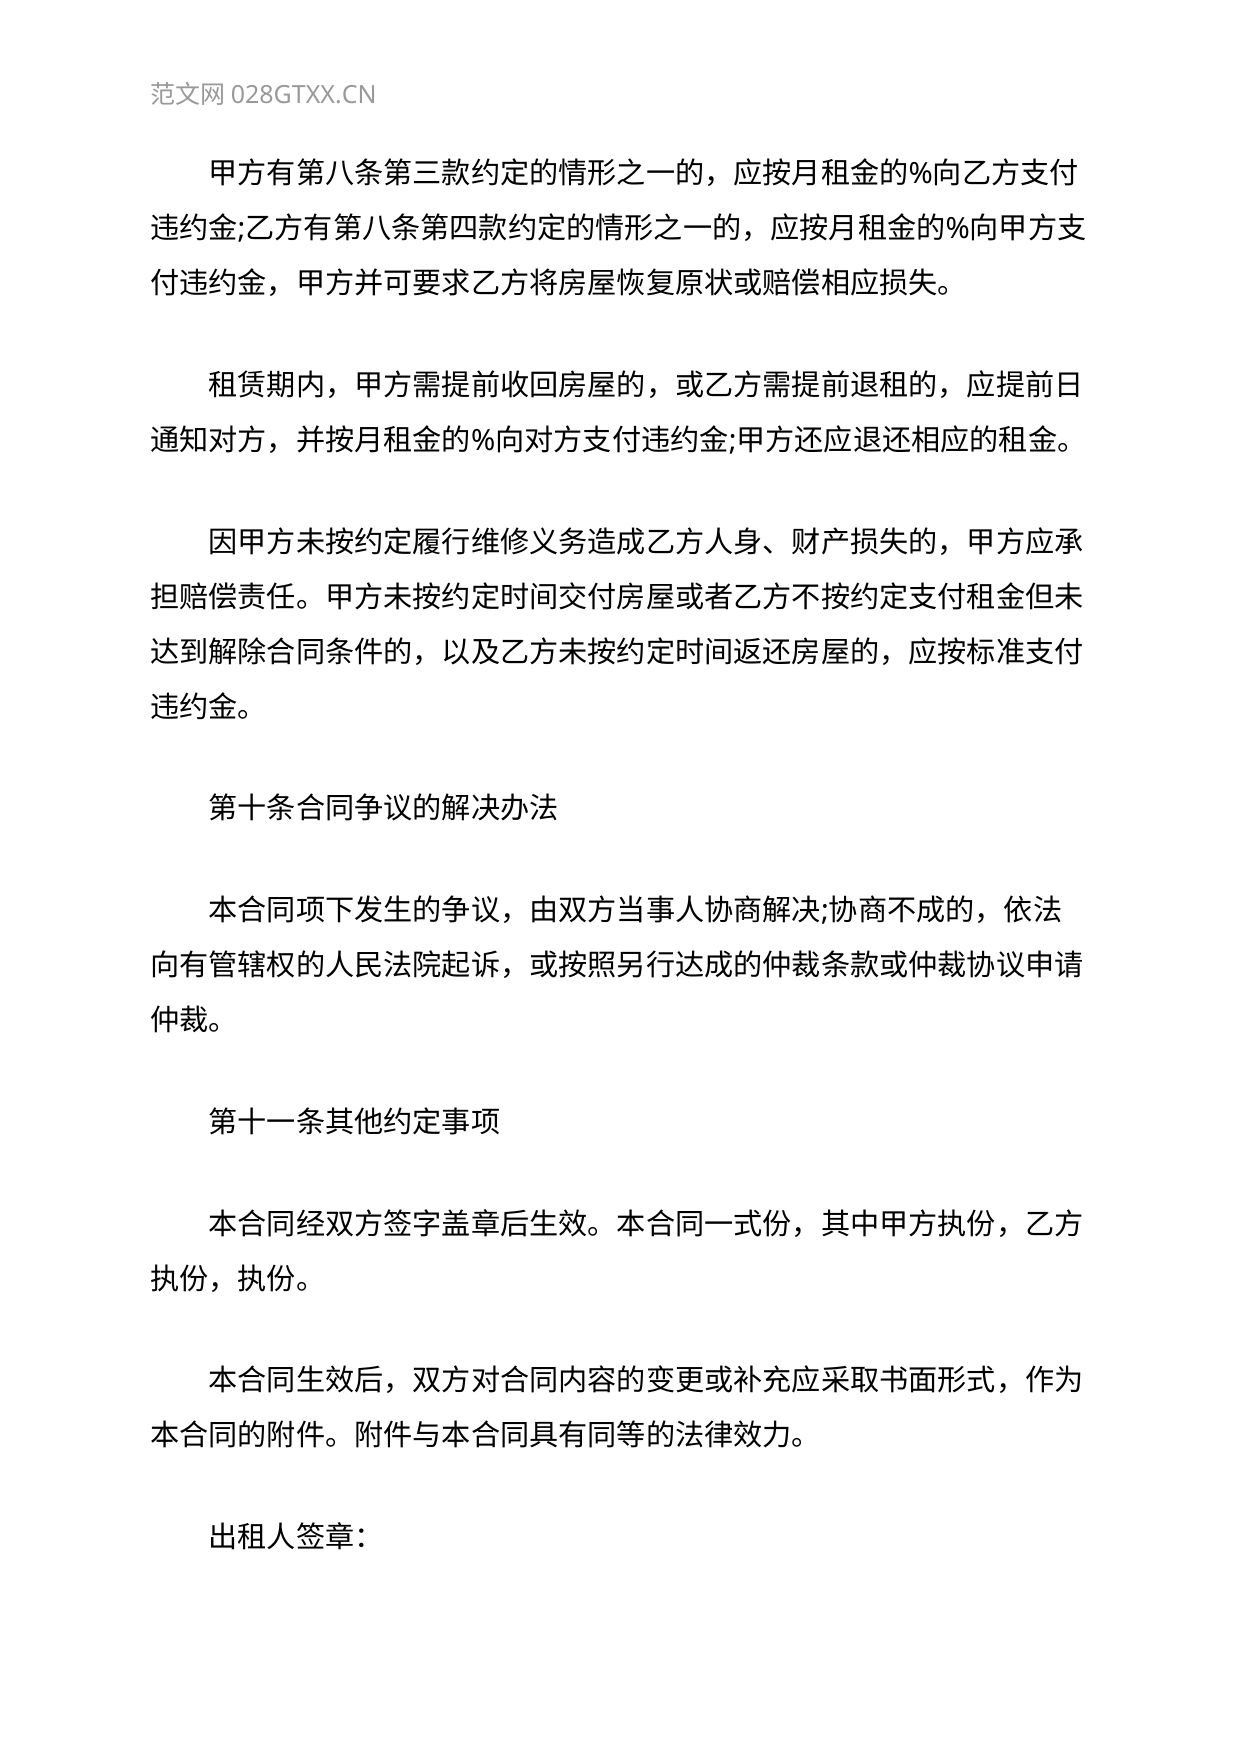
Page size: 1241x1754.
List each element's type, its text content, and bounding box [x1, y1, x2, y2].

text 甲方有第八条第三款约定的情形之一的，应按月租金的%向乙方支付违约金;乙方有第八条第四款约定的情形之一的，应按月租金的%向甲方支付违约金，甲方并可要求乙方将房屋恢复原状或赔偿相应损失。 [150, 150, 1090, 302]
text 租赁期内，甲方需提前收回房屋的，或乙方需提前退租的，应提前日通知对方，并按月租金的%向对方支付违约金;甲方还应退还相应的租金。 [150, 362, 1090, 459]
text 因甲方未按约定履行维修义务造成乙方人身、财产损失的，甲方应承担赔偿责任。甲方未按约定时间交付房屋或者乙方不按约定支付租金但未达到解除合同条件的，以及乙方未按约定时间返还房屋的，应按标准支付违约金。 [150, 519, 1090, 726]
text 本合同项下发生的争议，由双方当事人协商解决;协商不成的，依法向有管辖权的人民法院起诉，或按照另行达成的仲裁条款或仲裁协议申请仲裁。 [150, 887, 1090, 1039]
text 出租人签章： [150, 1514, 1090, 1556]
text 第十条合同争议的解决办法 [150, 785, 1090, 827]
text 第十一条其他约定事项 [150, 1098, 1090, 1141]
text 本合同经双方签字盖章后生效。本合同一式份，其中甲方执份，乙方执份，执份。 [150, 1200, 1090, 1297]
text 本合同生效后，双方对合同内容的变更或补充应采取书面形式，作为本合同的附件。附件与本合同具有同等的法律效力。 [150, 1357, 1090, 1454]
